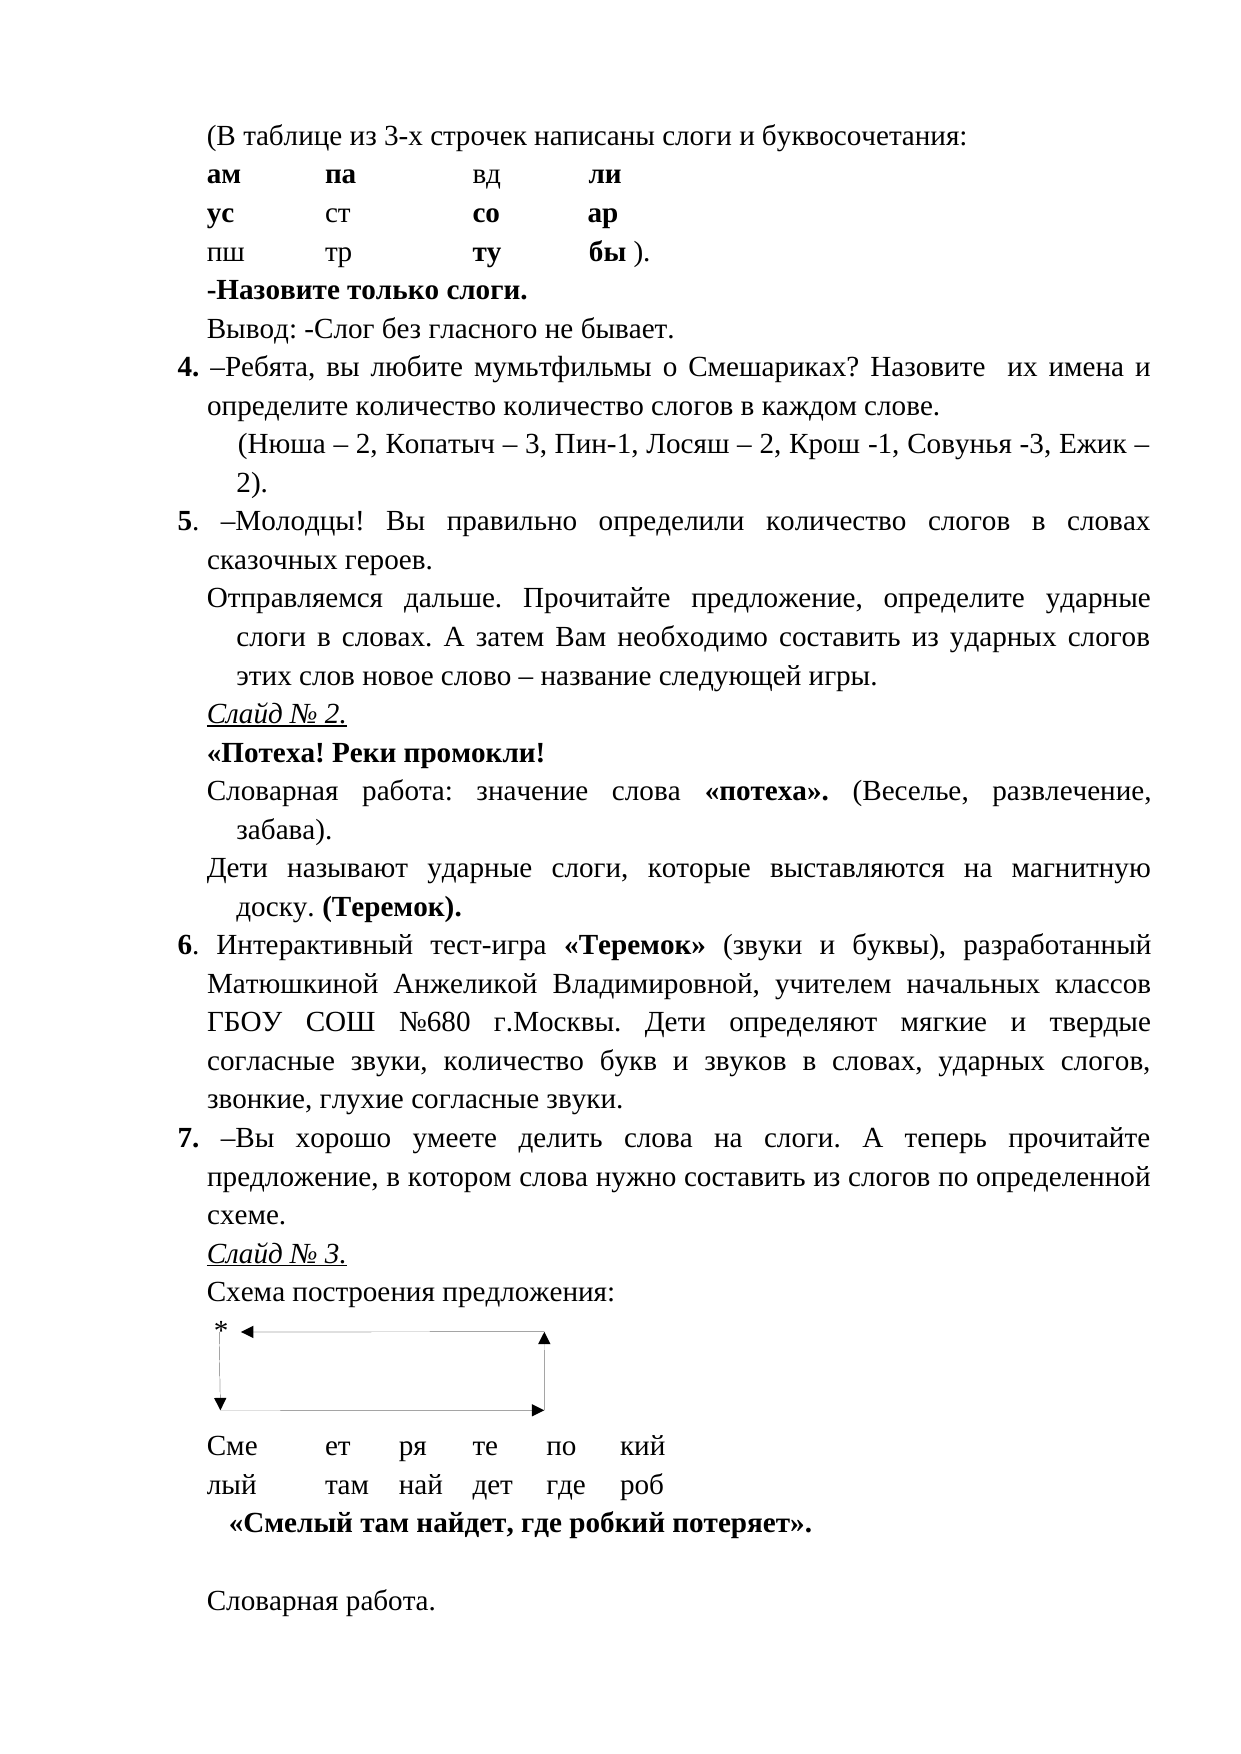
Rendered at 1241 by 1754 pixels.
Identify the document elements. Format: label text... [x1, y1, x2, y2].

text -Назовите только слоги. [207, 272, 1152, 306]
text Отправляемся дальше. Прочитайте предложение, определите ударные слоги в словах. А затем Вам необходимо составить из ударных слогов этих слов новое слово – название следующей игры. [207, 581, 1152, 691]
text * [177, 1313, 1152, 1346]
text Схема построения предложения: [207, 1274, 1152, 1308]
text Словарная работа. [207, 1583, 1152, 1616]
text Сме ет ря те по кий [207, 1428, 1152, 1462]
text (В таблице из 3-х строчек написаны слоги и буквосочетания: [207, 118, 1152, 152]
text Дети называют ударные слоги, которые выставляются на магнитную доску. (Теремок). [207, 850, 1152, 922]
text Слайд № 2. [207, 696, 1152, 730]
text «Потеха! Реки промокли! [207, 735, 1152, 768]
text лый там най дет где роб [207, 1467, 1152, 1501]
text Вывод: -Слог без гласного не бывает. [207, 311, 1152, 344]
text ам па вд ли [207, 157, 1152, 190]
text Слайд № 3. [207, 1236, 1152, 1269]
text Словарная работа: значение слова «потеха». (Веселье, развлечение, забава). [207, 773, 1152, 845]
text 6. Интерактивный тест-игра «Теремок» (звуки и буквы), разработанный Матюшкиной Анжеликой Владимировной, учителем начальных классов ГБОУ СОШ №680 г.Москвы. Дети определяют мягкие и твердые согласные звуки, количество букв и звуков в словах, ударных слогов, звонкие, глухие согласные звуки. [177, 927, 1152, 1115]
text ус ст со ар [207, 195, 1152, 229]
text 7. –Вы хорошо умеете делить слова на слоги. А теперь прочитайте предложение, в котором слова нужно составить из слогов по определенной схеме. [177, 1120, 1152, 1231]
text 4. –Ребята, вы любите мумьтфильмы о Смешариках? Назовите их имена и определите количество количество слогов в каждом слове. [177, 349, 1152, 421]
text (Нюша – 2, Копатыч – 3, Пин-1, Лосяш – 2, Крош -1, Совунья -3, Ежик – 2). [207, 426, 1152, 498]
text 5. –Молодцы! Вы правильно определили количество слогов в словах сказочных героев. [177, 503, 1152, 576]
text «Смелый там найдет, где робкий потеряет». [207, 1506, 1152, 1539]
text пш тр ту бы ). [207, 234, 1152, 267]
